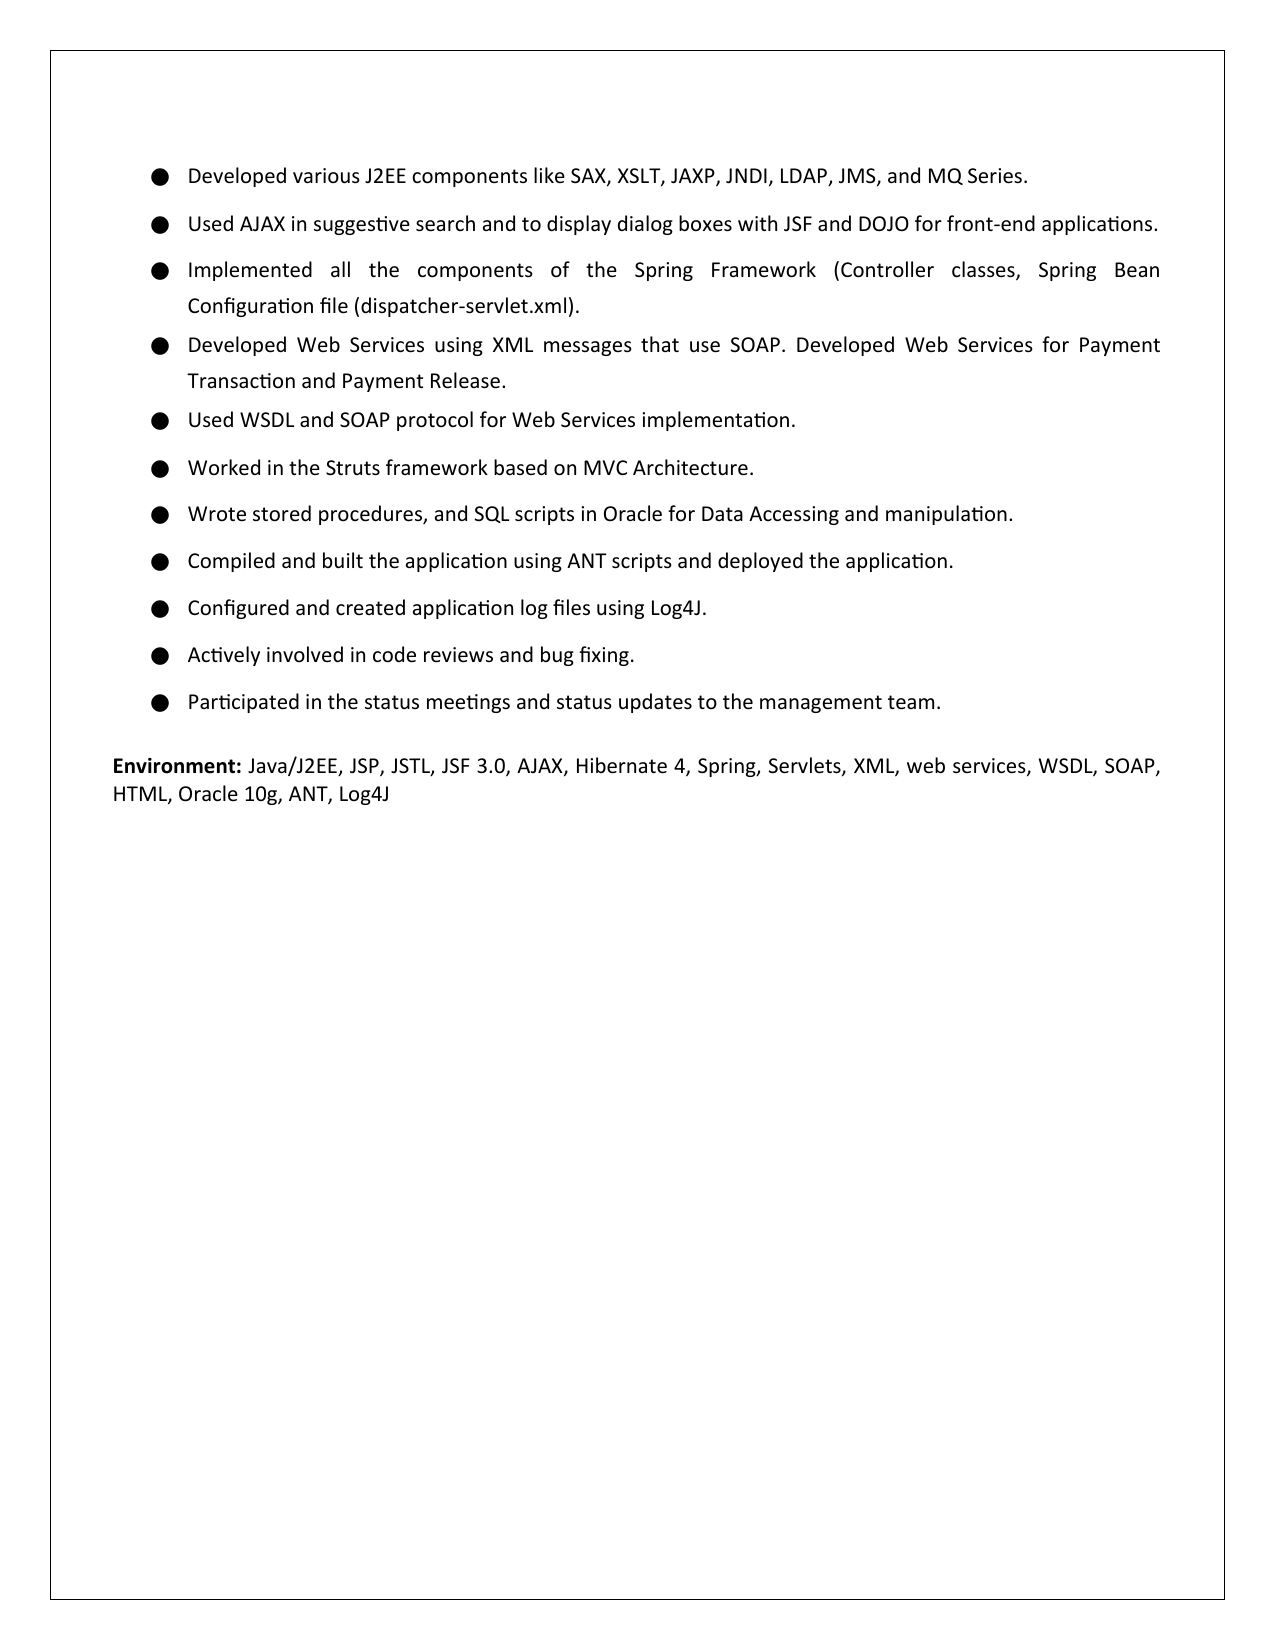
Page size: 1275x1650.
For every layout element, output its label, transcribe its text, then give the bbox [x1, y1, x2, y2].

list Used WSDL and SOAP protocol for Web Services implementation. [150, 394, 1162, 441]
list Developed various J2EE components like SAX, XSLT, JAXP, JNDI, LDAP, JMS, and MQ Series. [150, 150, 1162, 197]
list Used AJAX in suggestive search and to display dialog boxes with JSF and DOJO for front-end applications. [150, 197, 1162, 244]
text Environment: Java/J2EE, JSP, JSTL, JSF 3.0, AJAX, Hibernate 4, Spring, Servlets, XML, web services, WSDL, SOAP, HTML, Oracle 10g, ANT, Log4J [112, 751, 1162, 807]
list Actively involved in code reviews and bug fixing. [150, 629, 1162, 676]
list Wrote stored procedures, and SQL scripts in Oracle for Data Accessing and manipulation. [150, 488, 1162, 535]
list Implemented all the components of the Spring Framework (Controller classes, Spring Bean Configuration file (dispatcher-servlet.xml). [150, 244, 1162, 319]
list Participated in the status meetings and status updates to the management team. [150, 676, 1162, 723]
list Compiled and built the application using ANT scripts and deployed the application. [150, 535, 1162, 582]
list Developed Web Services using XML messages that use SOAP. Developed Web Services for Payment Transaction and Payment Release. [150, 319, 1162, 394]
list Configured and created application log files using Log4J. [150, 582, 1162, 629]
list Worked in the Struts framework based on MVC Architecture. [150, 441, 1162, 488]
